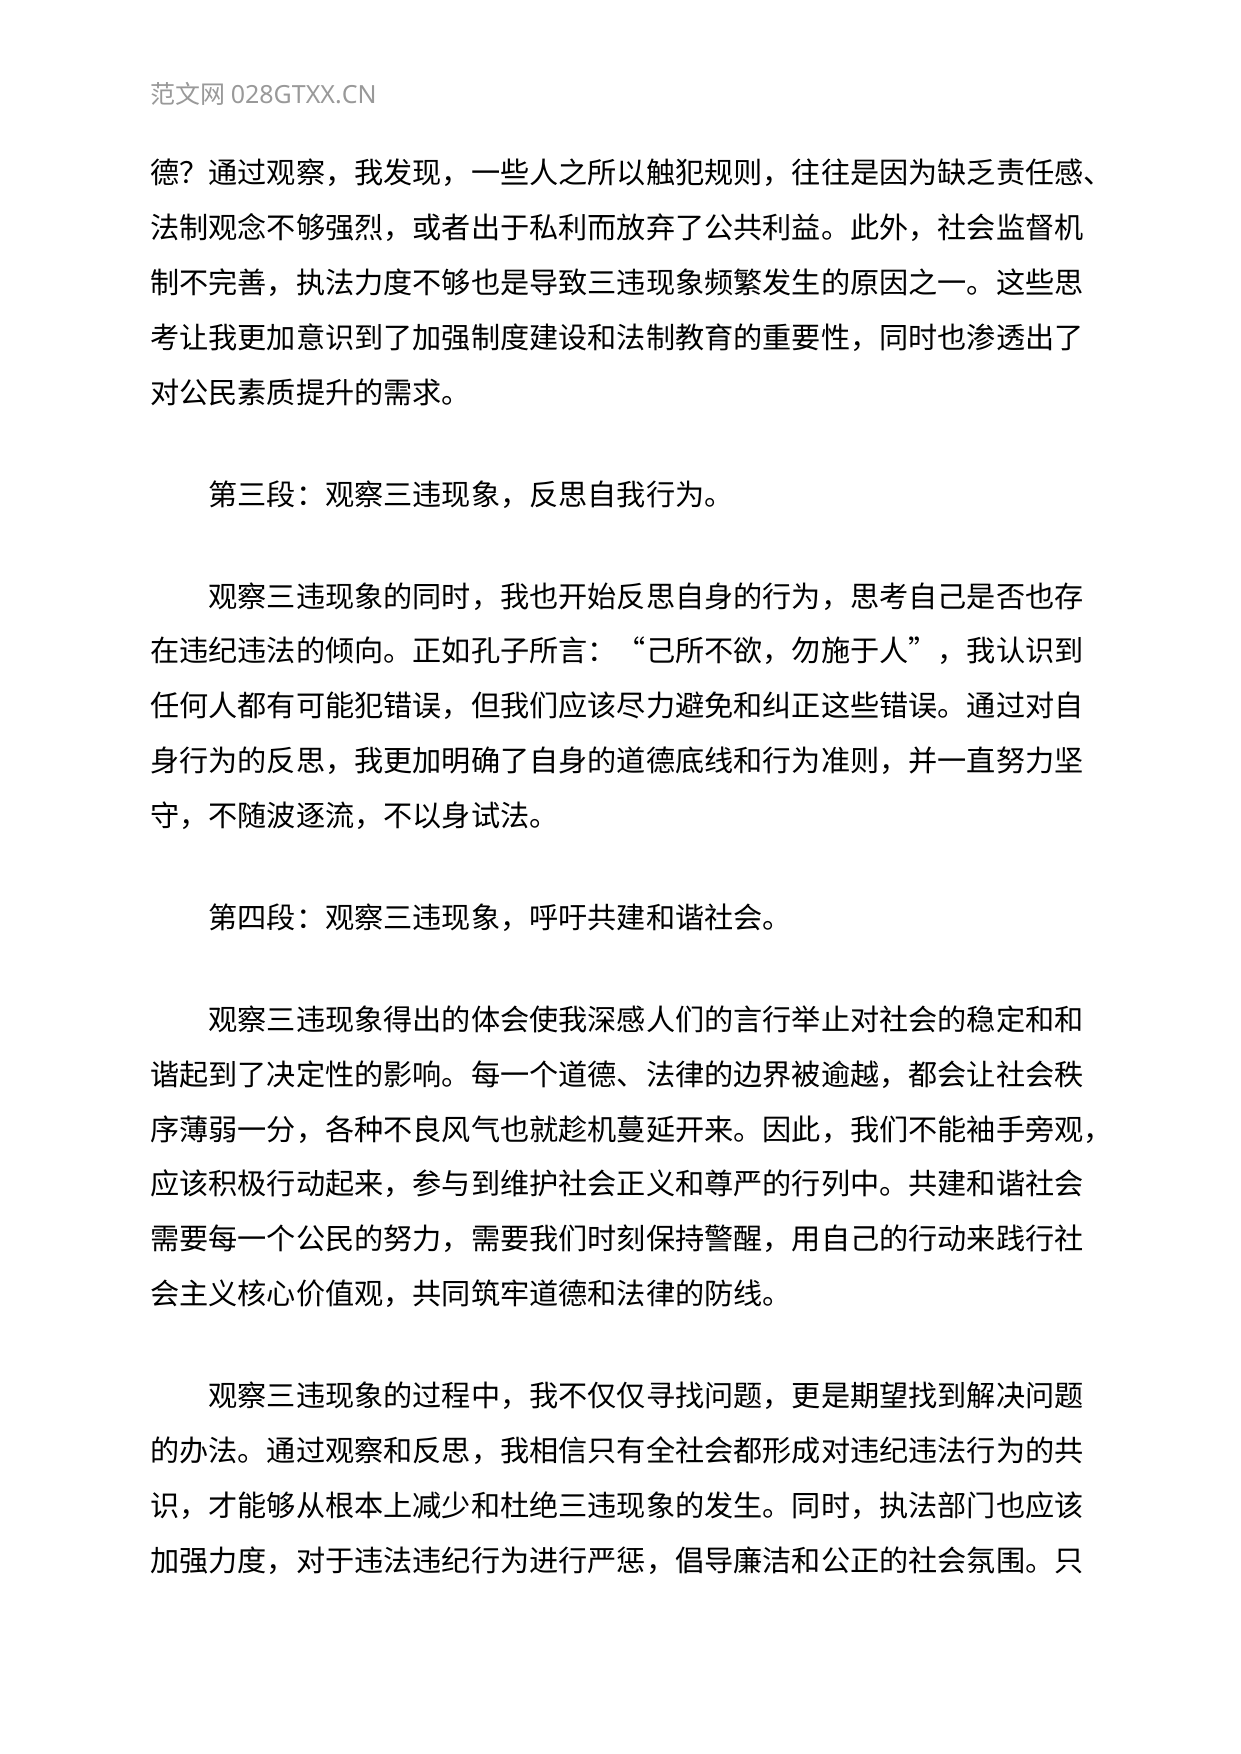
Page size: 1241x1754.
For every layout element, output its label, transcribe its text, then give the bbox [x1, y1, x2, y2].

text 第三段：观察三违现象，反思自我行为。 [150, 471, 1090, 514]
text 观察三违现象得出的体会使我深感人们的言行举止对社会的稳定和和谐起到了决定性的影响。每一个道德、法律的边界被逾越，都会让社会秩序薄弱一分，各种不良风气也就趁机蔓延开来。因此，我们不能袖手旁观，应该积极行动起来，参与到维护社会正义和尊严的行列中。共建和谐社会需要每一个公民的努力，需要我们时刻保持警醒，用自己的行动来践行社会主义核心价值观，共同筑牢道德和法律的防线。 [150, 996, 1090, 1313]
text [150, 1372, 1090, 1579]
text 第四段：观察三违现象，呼吁共建和谐社会。 [150, 894, 1090, 937]
text 观察三违现象的同时，我也开始反思自身的行为，思考自己是否也存在违纪违法的倾向。正如孔子所言：“己所不欲，勿施于人”，我认识到任何人都有可能犯错误，但我们应该尽力避免和纠正这些错误。通过对自身行为的反思，我更加明确了自身的道德底线和行为准则，并一直努力坚守，不随波逐流，不以身试法。 [150, 573, 1090, 835]
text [150, 150, 1090, 412]
